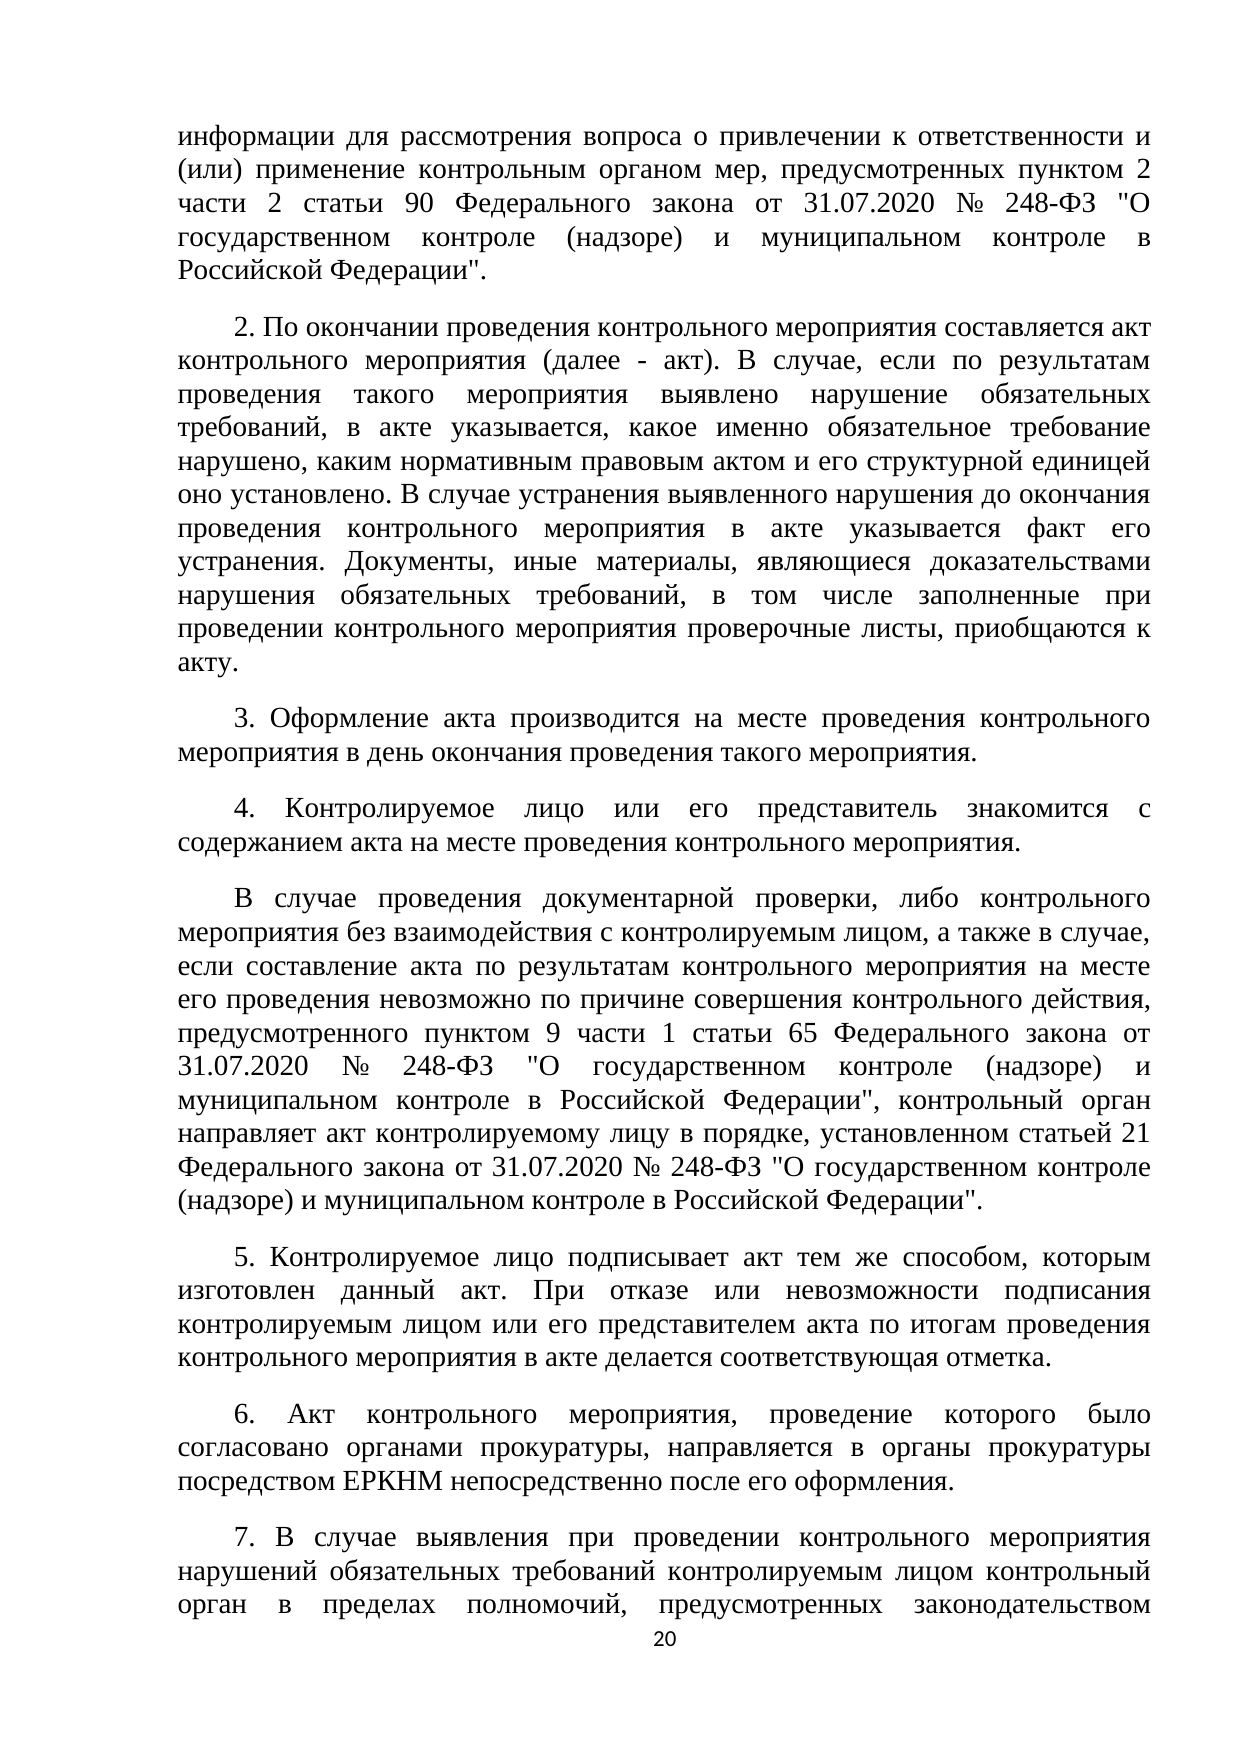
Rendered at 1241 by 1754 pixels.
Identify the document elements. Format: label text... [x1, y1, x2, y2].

text 2. По окончании проведения контрольного мероприятия составляется акт контрольного мероприятия (далее - акт). В случае, если по результатам проведения такого мероприятия выявлено нарушение обязательных требований, в акте указывается, какое именно обязательное требование нарушено, каким нормативным правовым актом и его структурной единицей оно установлено. В случае устранения выявленного нарушения до окончания проведения контрольного мероприятия в акте указывается факт его устранения. Документы, иные материалы, являющиеся доказательствами нарушения обязательных требований, в том числе заполненные при проведении контрольного мероприятия проверочные листы, приобщаются к акту. [177, 309, 1152, 678]
text В случае проведения документарной проверки, либо контрольного мероприятия без взаимодействия с контролируемым лицом, а также в случае, если составление акта по результатам контрольного мероприятия на месте его проведения невозможно по причине совершения контрольного действия, предусмотренного пунктом 9 части 1 статьи 65 Федерального закона от 31.07.2020 № 248-ФЗ "О государственном контроле (надзоре) и муниципальном контроле в Российской Федерации", контрольный орган направляет акт контролируемому лицу в порядке, установленном статьей 21 Федерального закона от 31.07.2020 № 248-ФЗ "О государственном контроле (надзоре) и муниципальном контроле в Российской Федерации". [177, 881, 1152, 1216]
text 6. Акт контрольного мероприятия, проведение которого было согласовано органами прокуратуры, направляется в органы прокуратуры посредством ЕРКНМ непосредственно после его оформления. [177, 1396, 1152, 1497]
text 4. Контролируемое лицо или его представитель знакомится с содержанием акта на месте проведения контрольного мероприятия. [177, 791, 1152, 858]
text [177, 1519, 1152, 1620]
text 5. Контролируемое лицо подписывает акт тем же способом, которым изготовлен данный акт. При отказе или невозможности подписания контролируемым лицом или его представителем акта по итогам проведения контрольного мероприятия в акте делается соответствующая отметка. [177, 1239, 1152, 1373]
text 3. Оформление акта производится на месте проведения контрольного мероприятия в день окончания проведения такого мероприятия. [177, 701, 1152, 768]
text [177, 118, 1152, 286]
